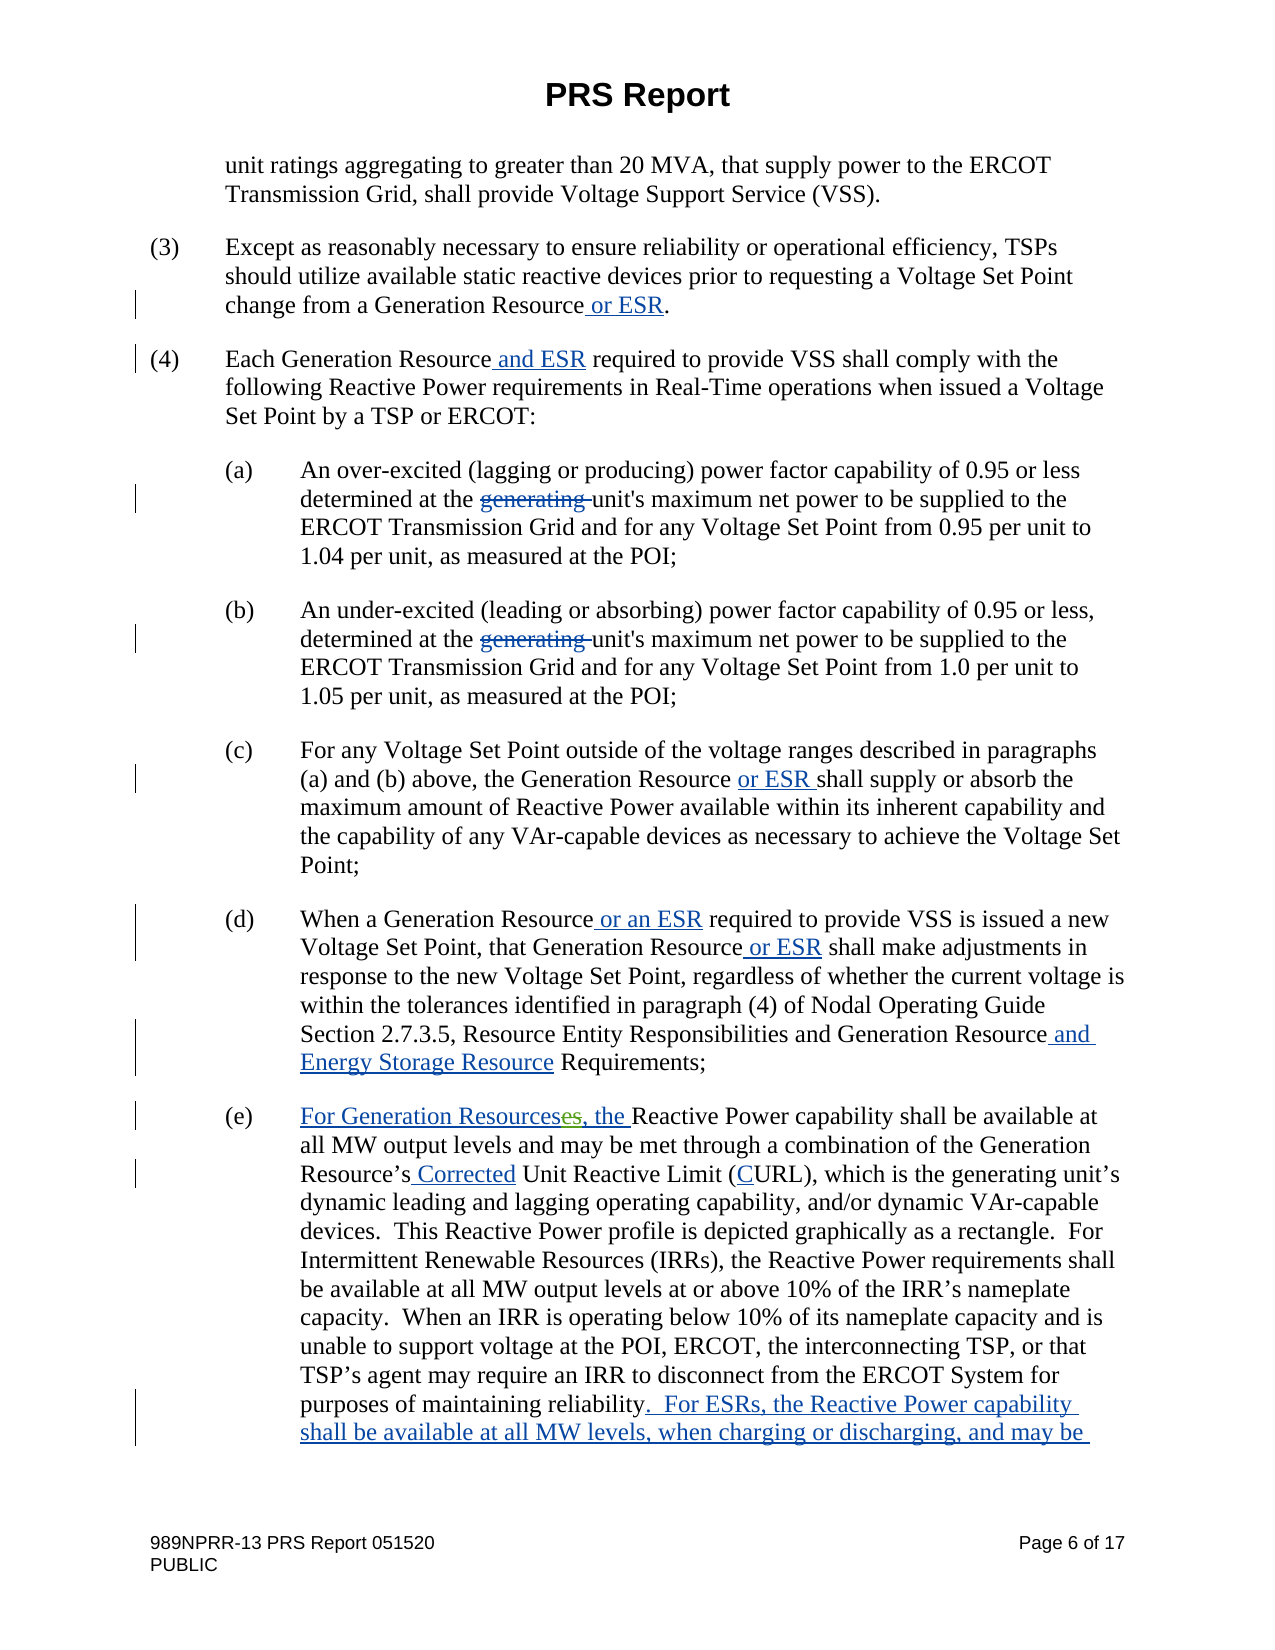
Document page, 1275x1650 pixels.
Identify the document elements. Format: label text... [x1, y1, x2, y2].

text (b) An under-excited (leading or absorbing) power factor capability of 0.95 or less, determined at the unit's maximum net power to be supplied to the ERCOT Transmission Grid and for any Voltage Set Point from 1.0 per unit to 1.05 per unit, as measured at the POI; [225, 595, 1125, 710]
text (d) When a Generation Resource required to provide VSS is issued a new Voltage Set Point, that Generation Resource shall make adjustments in response to the new Voltage Set Point, regardless of whether the current voltage is within the tolerances identified in paragraph (4) of Nodal Operating Guide Section 2.7.3.5, Resource Entity Responsibilities and Generation Resource Requirements; [225, 904, 1125, 1076]
text (c) For any Voltage Set Point outside of the voltage ranges described in paragraphs (a) and (b) above, the Generation Resource shall supply or absorb the maximum amount of Reactive Power available within its inherent capability and the capability of any VAr-capable devices as necessary to achieve the Voltage Set Point; [225, 735, 1125, 879]
text (3) Except as reasonably necessary to ensure reliability or operational efficiency, TSPs should utilize available static reactive devices prior to requesting a Voltage Set Point change from a Generation Resource. [150, 232, 1125, 319]
text (4) Each Generation Resource required to provide VSS shall comply with the following Reactive Power requirements in Real-Time operations when issued a Voltage Set Point by a TSP or ERCOT: [150, 344, 1125, 430]
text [150, 150, 1125, 207]
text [225, 1101, 1125, 1446]
text (a) An over-excited (lagging or producing) power factor capability of 0.95 or less determined at the unit's maximum net power to be supplied to the ERCOT Transmission Grid and for any Voltage Set Point from 0.95 per unit to 1.04 per unit, as measured at the POI; [225, 455, 1125, 570]
